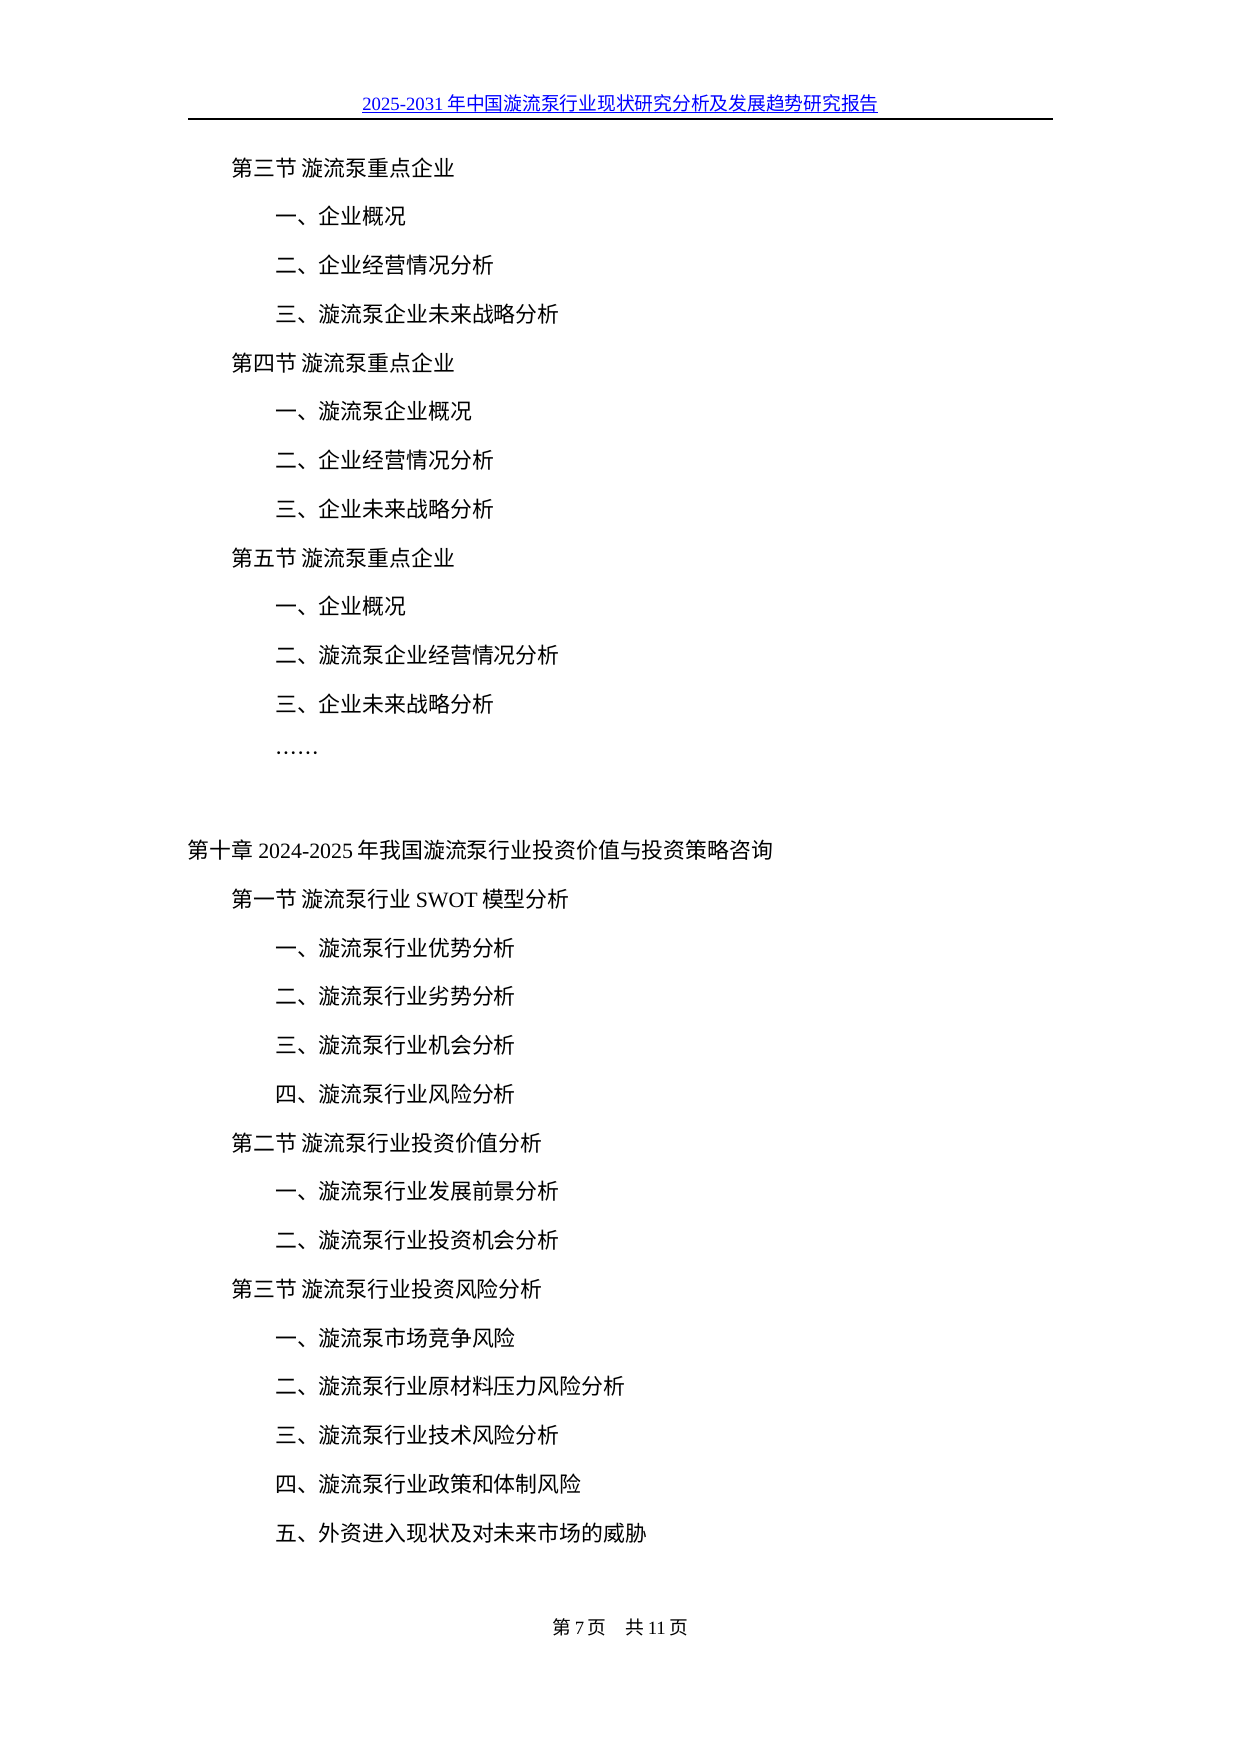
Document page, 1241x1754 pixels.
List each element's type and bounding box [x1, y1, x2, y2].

text [187, 150, 1053, 1548]
